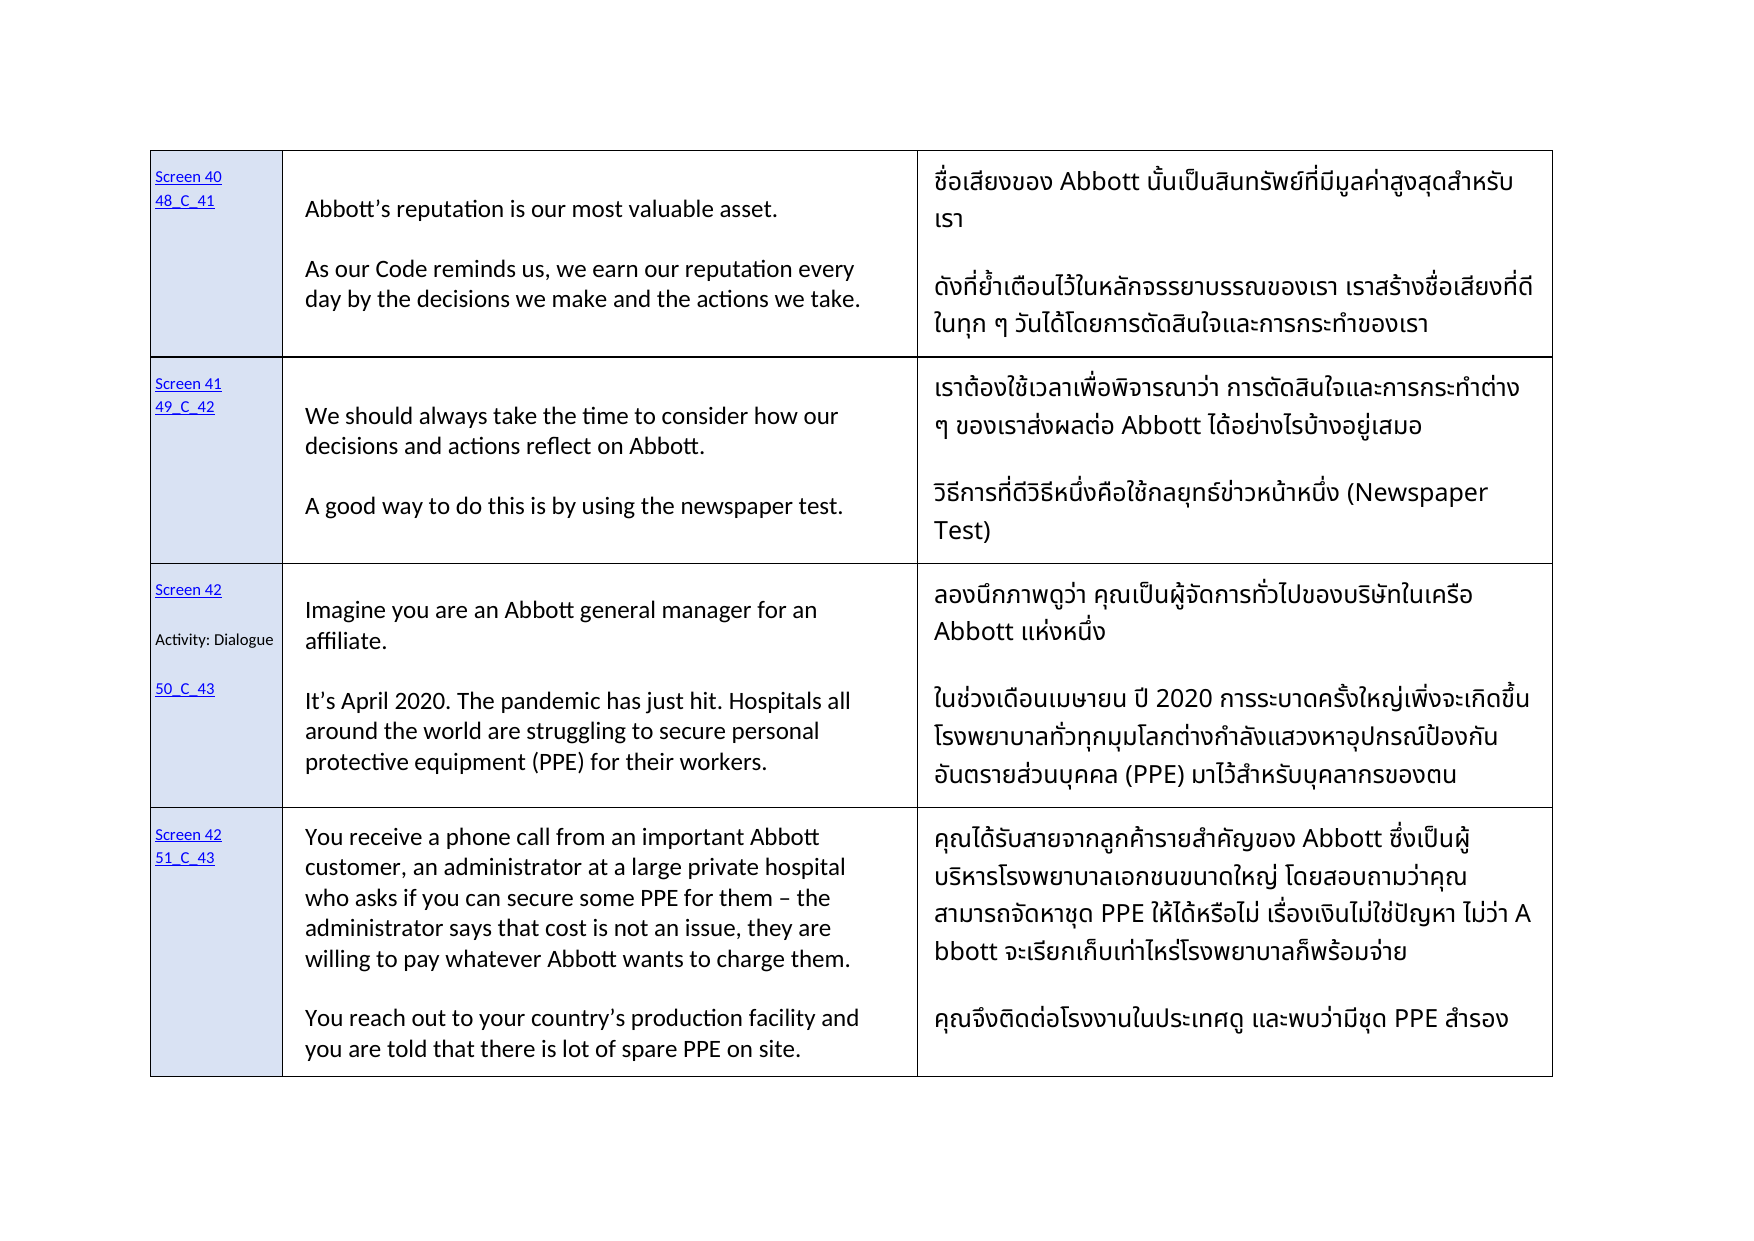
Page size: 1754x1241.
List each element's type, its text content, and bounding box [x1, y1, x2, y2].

table_cell ลองนึกภาพดูว่า คุณเป็นผู้จัดการทั่วไปของบริษัทในเครือ Abbott แห่งหนึ่ง ในช่วงเดือนเมษายน ปี 2020 การระบาดครั้งใหญ่เพิ่งจะเกิดขึ้น โรงพยาบาลทั่วทุกมุมโลกต่างกำลังแสวงหาอุปกรณ์ป้องกันอันตรายส่วนบุคคล (PPE) มาไว้สำหรับบุคลากรของตน [918, 564, 1552, 807]
table_cell We should always take the time to consider how our decisions and actions reflect on Abbott. A good way to do this is by using the newspaper test. [283, 358, 917, 563]
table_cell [283, 808, 917, 1076]
table_cell Screen 40 48_C_41 [151, 151, 282, 356]
table_cell Screen 42 51_C_43 [151, 808, 282, 1076]
table_cell Screen 42 Activity: Dialogue 50_C_43 [151, 564, 282, 807]
table_cell Imagine you are an Abbott general manager for an affiliate. It’s April 2020. The pandemic has just hit. Hospitals all around the world are struggling to secure personal protective equipment (PPE) for their workers. [283, 564, 917, 807]
table_cell Abbott’s reputation is our most valuable asset. As our Code reminds us, we earn our reputation every day by the decisions we make and the actions we take. [283, 151, 917, 356]
table_cell Screen 41 49_C_42 [151, 358, 282, 563]
table_cell ชื่อเสียงของ Abbott นั้นเป็นสินทรัพย์ที่มีมูลค่าสูงสุดสำหรับเรา ดังที่ย้ำเตือนไว้ในหลักจรรยาบรรณของเรา เราสร้างชื่อเสียงที่ดีในทุก ๆ วันได้โดยการตัดสินใจและการกระทำของเรา [918, 151, 1552, 356]
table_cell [918, 808, 1552, 1076]
table_cell เราต้องใช้เวลาเพื่อพิจารณาว่า การตัดสินใจและการกระทำต่าง ๆ ของเราส่งผลต่อ Abbott ได้อย่างไรบ้างอยู่เสมอ วิธีการที่ดีวิธีหนึ่งคือใช้กลยุทธ์ข่าวหน้าหนึ่ง (Newspaper Test) [918, 358, 1552, 563]
